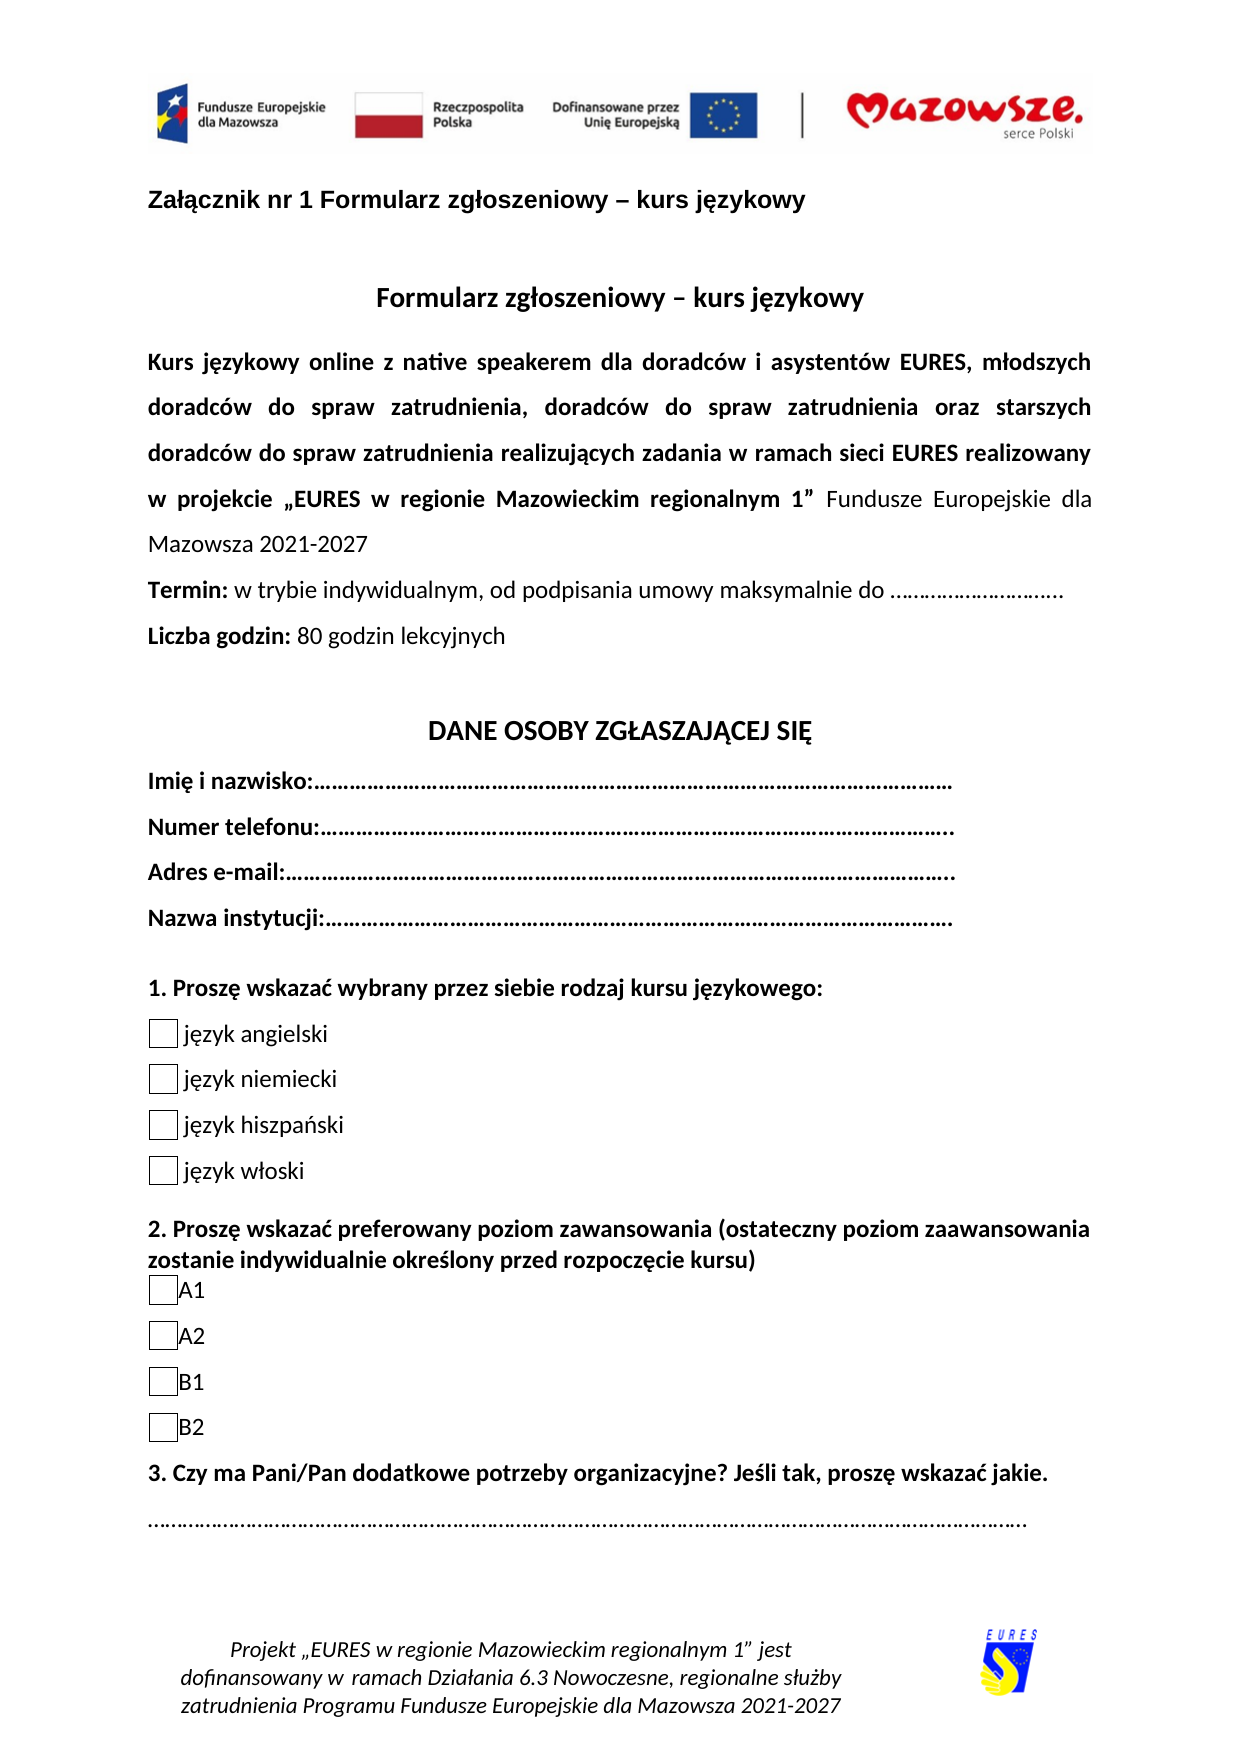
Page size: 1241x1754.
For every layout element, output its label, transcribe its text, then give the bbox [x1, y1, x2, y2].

text A2 [148, 1320, 1093, 1351]
text A1 [148, 1274, 1093, 1305]
text DANE OSOBY ZGŁASZAJĄCEJ SIĘ [148, 712, 1093, 747]
text język hiszpański [148, 1109, 1093, 1140]
text 2. Proszę wskazać preferowany poziom zawansowania (ostateczny poziom zaawansowania zostanie indywidualnie określony przed rozpoczęcie kursu) [148, 1213, 1093, 1274]
text język angielski [148, 1018, 1093, 1048]
picture [147, 73, 1093, 154]
text Załącznik nr 1 Formularz zgłoszeniowy – kurs językowy [148, 154, 1093, 213]
text Formularz zgłoszeniowy – kurs językowy [148, 244, 1093, 315]
text Imię i nazwisko:……………………………………………………………………………………………… [148, 765, 1093, 796]
text B2 [148, 1412, 1093, 1442]
text Liczba godzin: 80 godzin lekcyjnych [148, 620, 1093, 651]
text ……………………………………………………………………………………………………………………………………… [148, 1503, 1093, 1533]
text 1. Proszę wskazać wybrany przez siebie rodzaj kursu językowego: [148, 972, 1093, 1002]
text Adres e-mail:………………………………………………………………………………………………….. [148, 856, 1093, 887]
text Nazwa instytucji:……………………………………………………………………………………………. [148, 902, 1093, 933]
text Kurs językowy online z native speakerem dla doradców i asystentów EURES, młodszych doradców do spraw zatrudnienia, doradców do spraw zatrudnienia oraz starszych doradców do spraw zatrudnienia realizujących zadania w ramach sieci EURES realizowany w projekcie „EURES w regionie Mazowieckim regionalnym 1” Fundusze Europejskie dla Mazowsza 2021-2027 [148, 346, 1093, 559]
text język niemiecki [148, 1063, 1093, 1094]
text B1 [148, 1366, 1093, 1396]
text Numer telefonu:…………………………………………………………………………………………….. [148, 811, 1093, 841]
text Termin: w trybie indywidualnym, od podpisania umowy maksymalnie do ………………………... [148, 574, 1093, 605]
text 3. Czy ma Pani/Pan dodatkowe potrzeby organizacyjne? Jeśli tak, proszę wskazać jakie. [148, 1457, 1093, 1488]
picture [973, 1622, 1044, 1703]
text język włoski [148, 1155, 1093, 1185]
